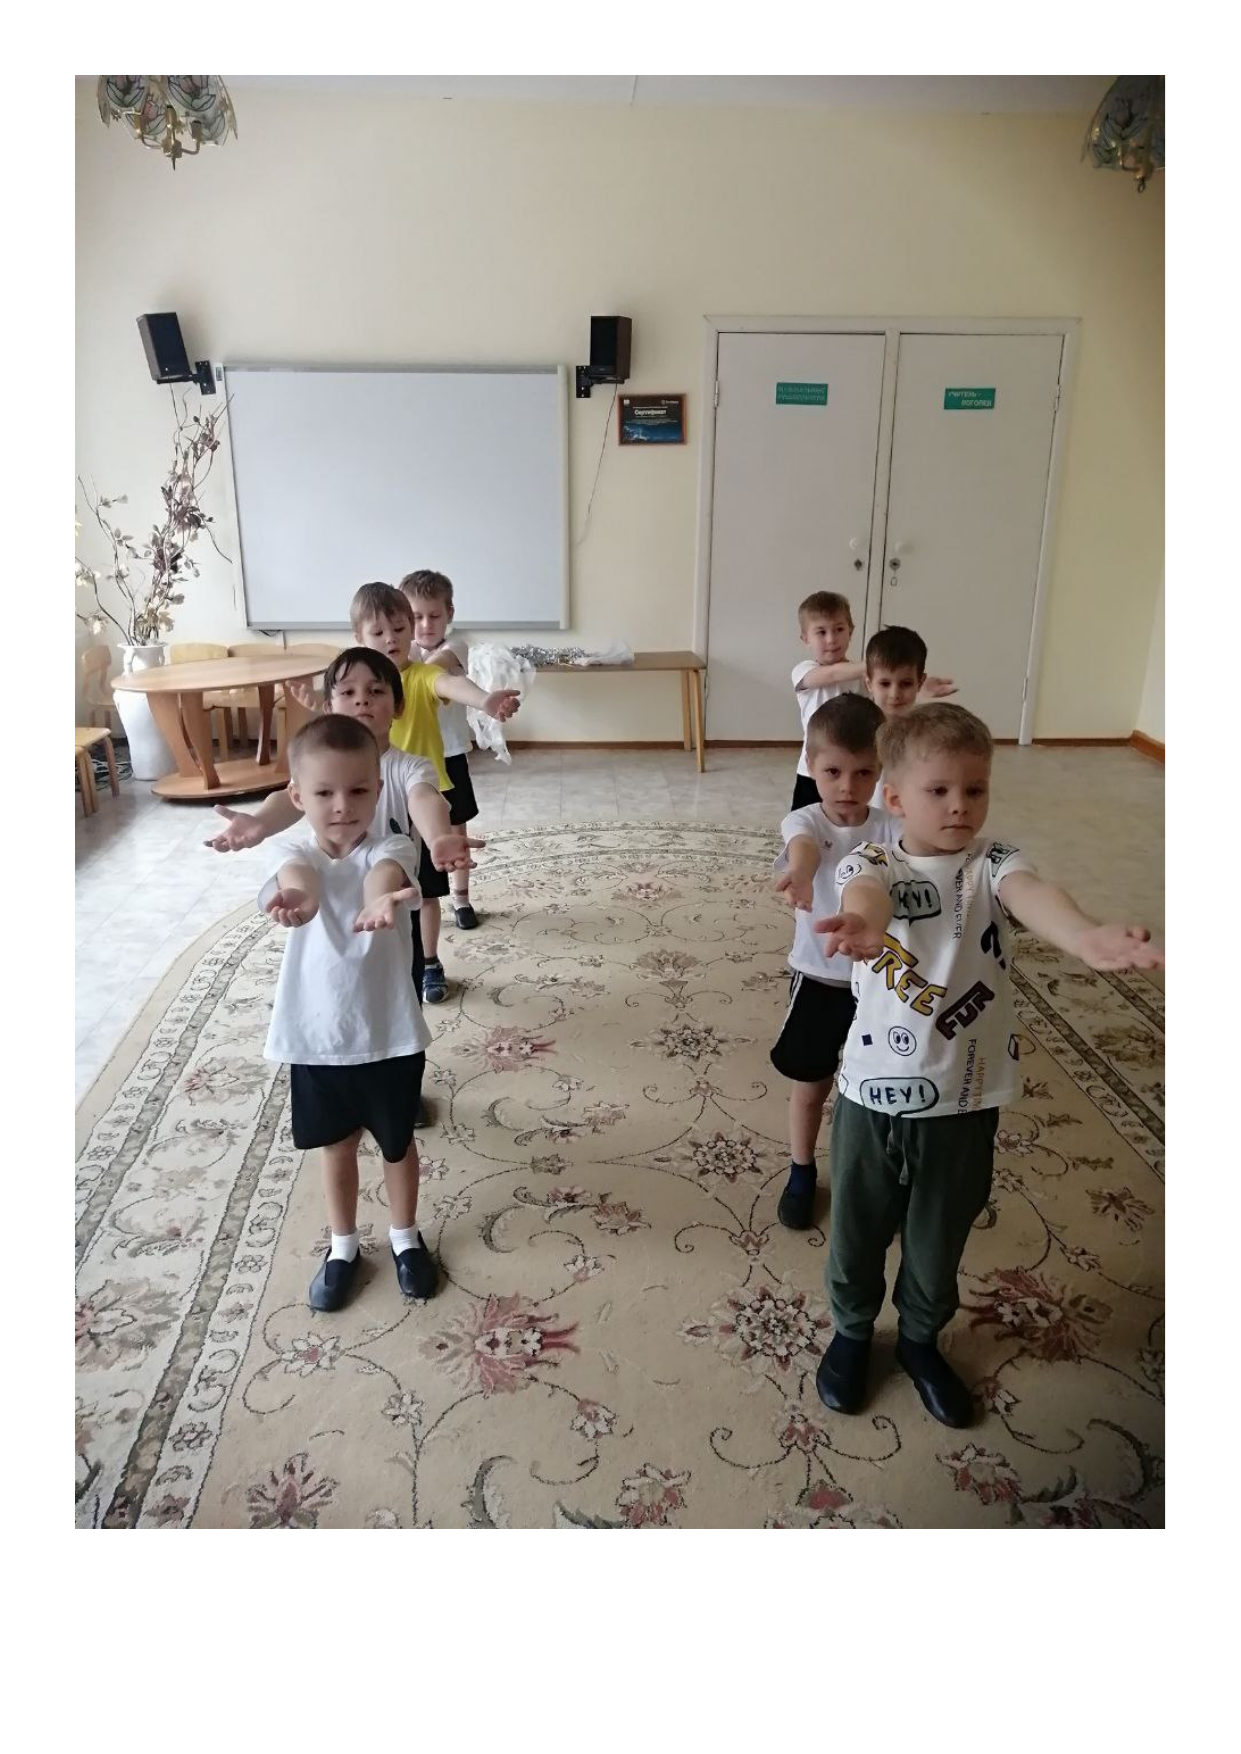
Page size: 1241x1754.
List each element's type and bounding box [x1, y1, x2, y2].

picture [75, 75, 1166, 1529]
